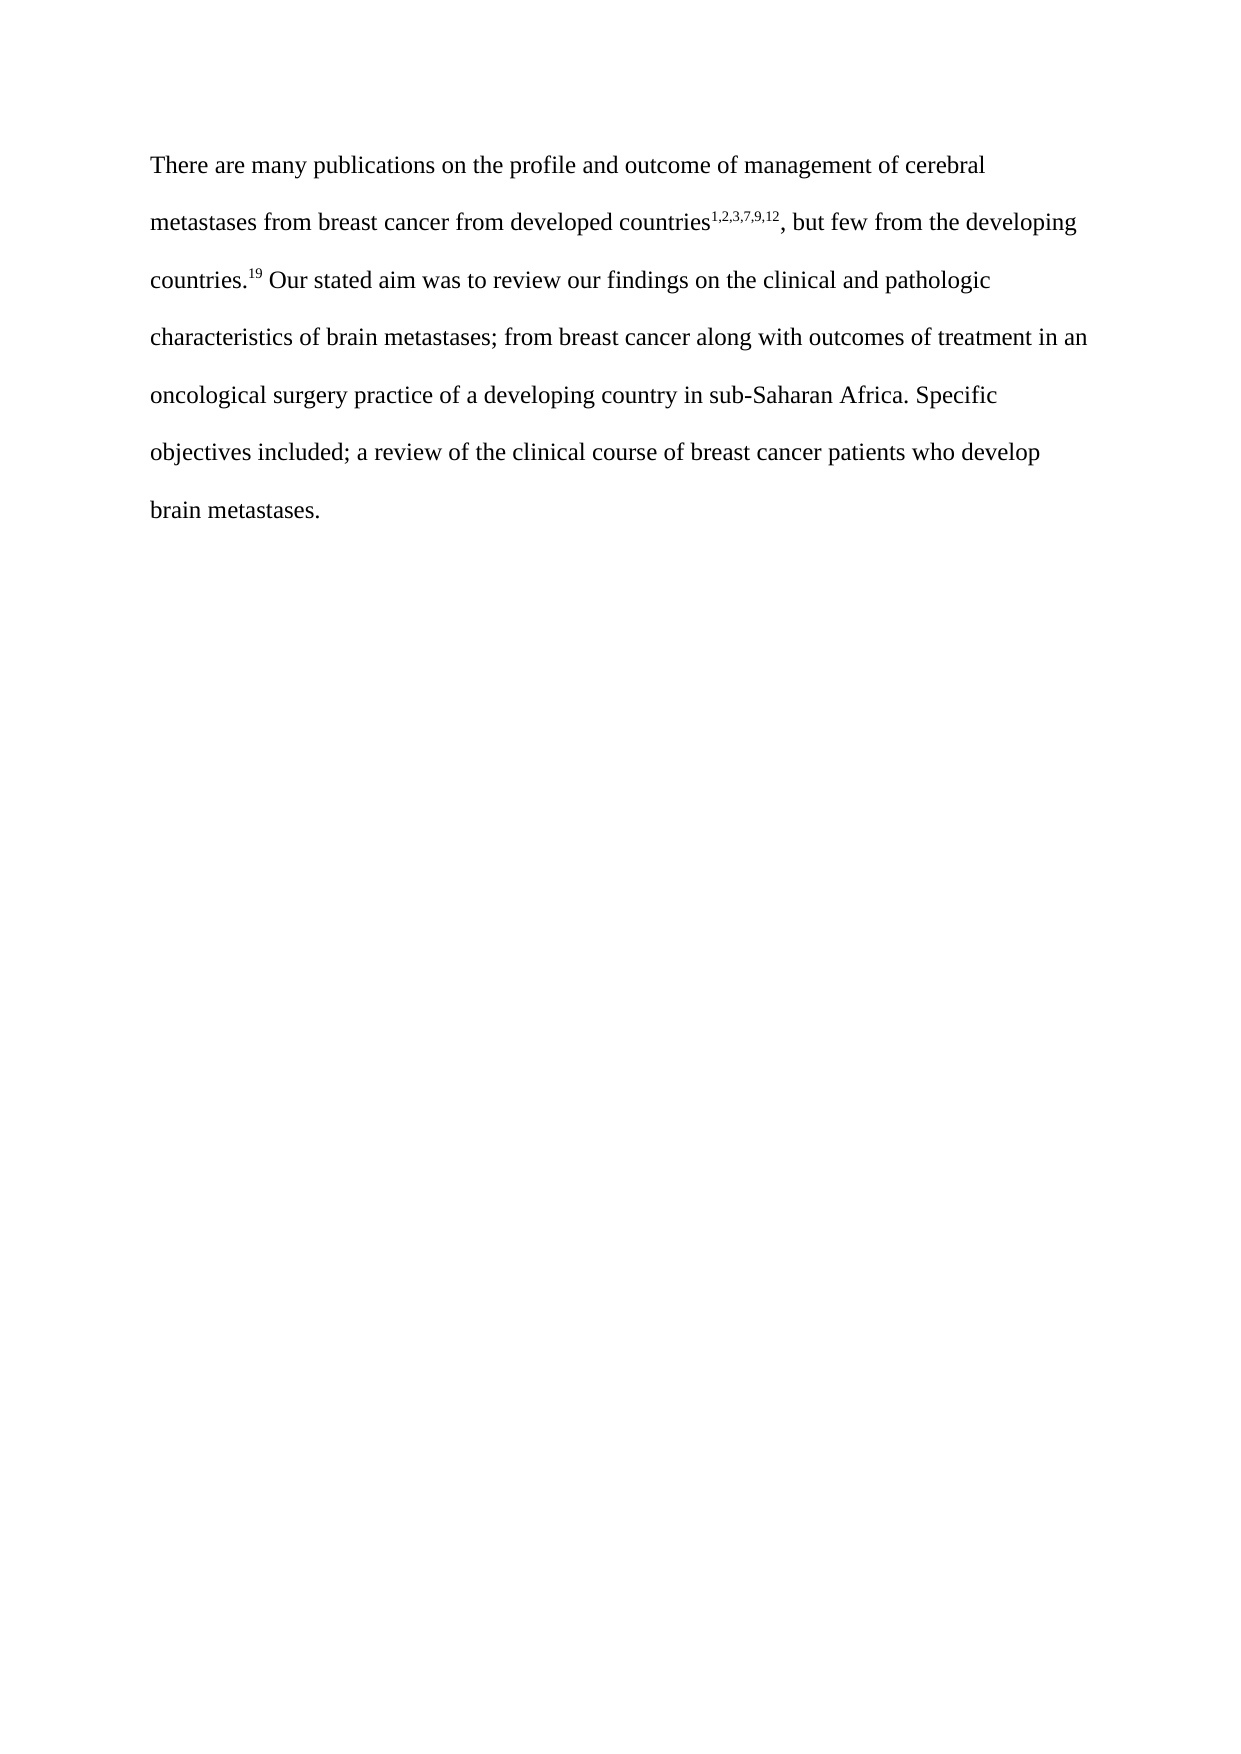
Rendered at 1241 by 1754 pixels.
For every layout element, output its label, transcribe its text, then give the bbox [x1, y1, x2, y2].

text There are many publications on the profile and outcome of management of cerebral metastases from breast cancer from developed countries1,2,3,7,9,12, but few from the developing countries.19 Our stated aim was to review our findings on the clinical and pathologic characteristics of brain metastases; from breast cancer along with outcomes of treatment in an oncological surgery practice of a developing country in sub-Saharan Africa. Specific objectives included; a review of the clinical course of breast cancer patients who develop brain metastases. [150, 150, 1090, 524]
